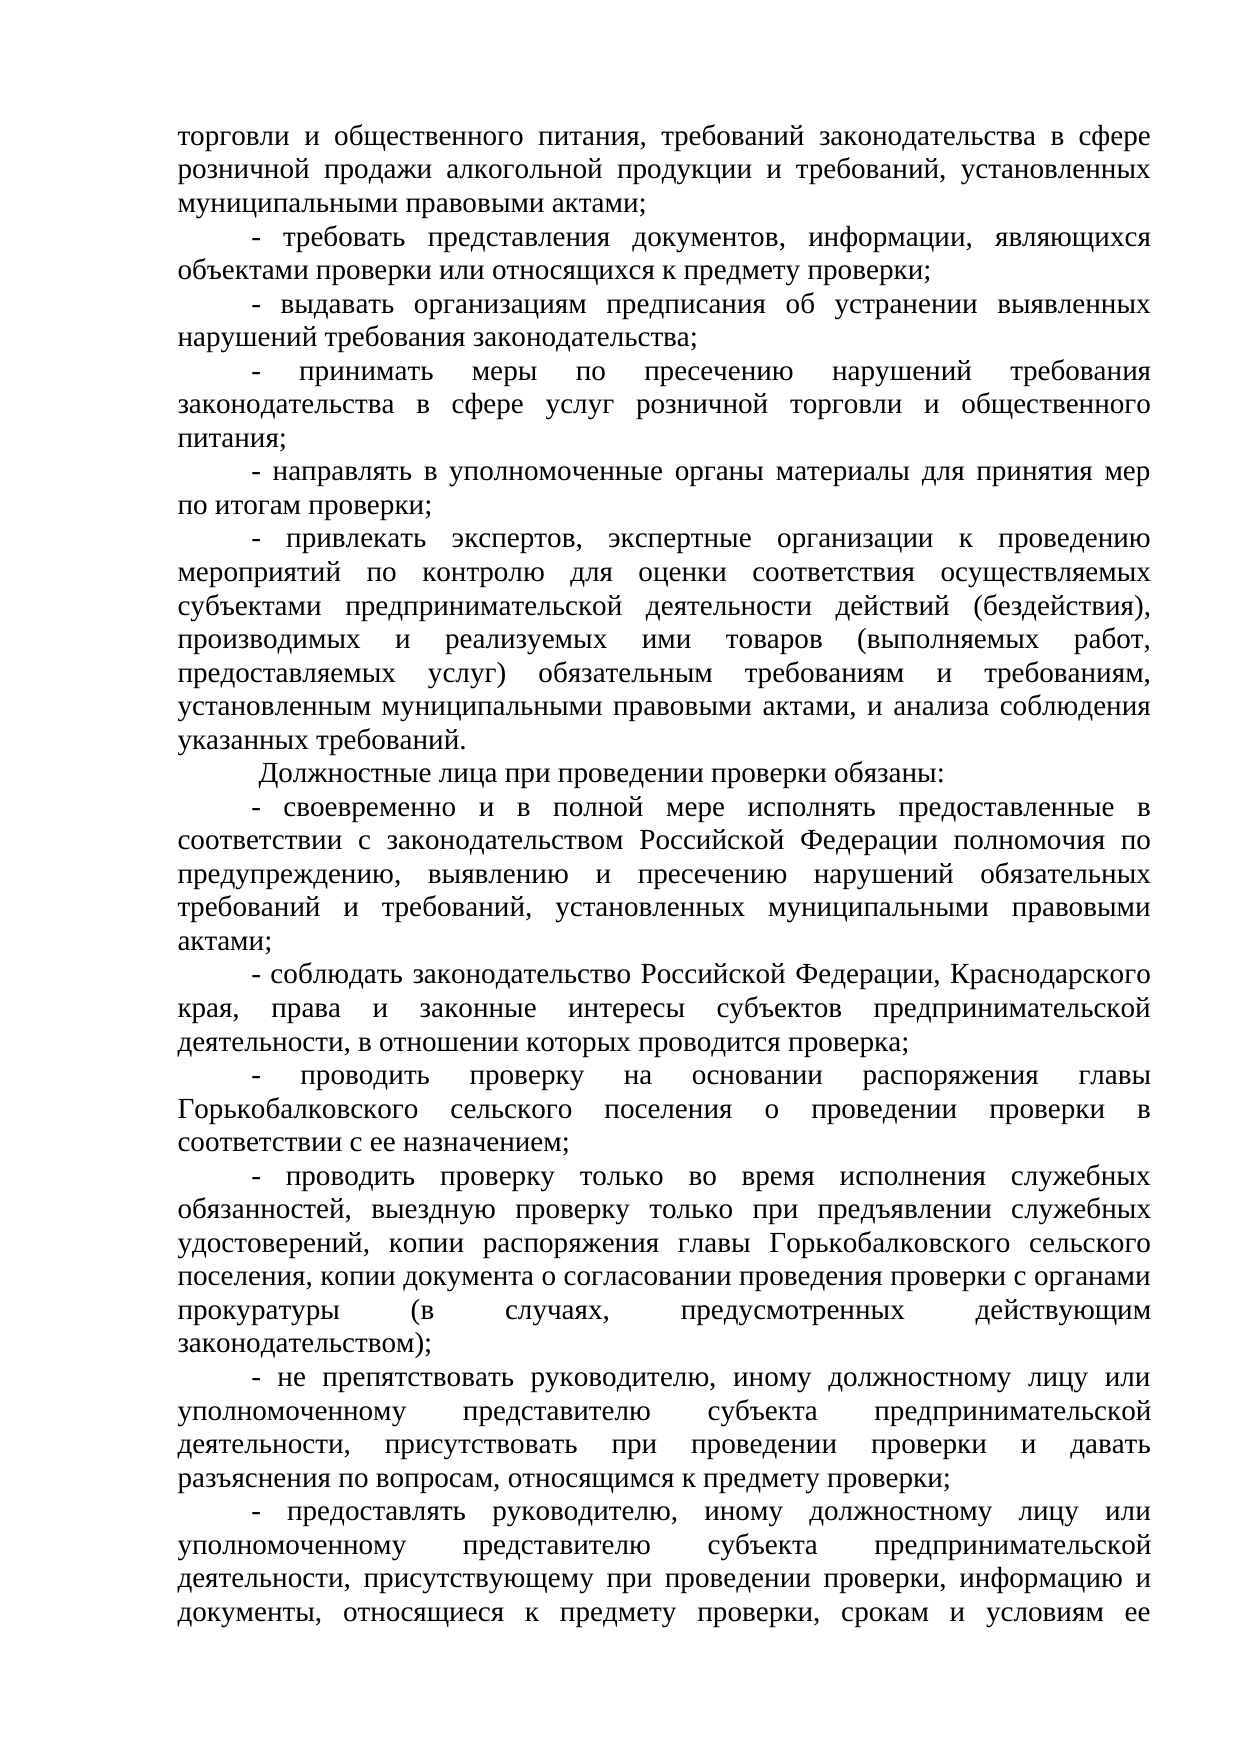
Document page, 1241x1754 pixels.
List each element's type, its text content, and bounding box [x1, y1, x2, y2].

text - привлекать экспертов, экспертные организации к проведению мероприятий по контролю для оценки соответствия осуществляемых субъектами предпринимательской деятельности действий (бездействия), производимых и реализуемых ими товаров (выполняемых работ, предоставляемых услуг) обязательным требованиям и требованиям, установленным муниципальными правовыми актами, и анализа соблюдения указанных требований. [177, 521, 1152, 755]
text - своевременно и в полной мере исполнять предоставленные в соответствии с законодательством Российской Федерации полномочия по предупреждению, выявлению и пресечению нарушений обязательных требований и требований, установленных муниципальными правовыми актами; [177, 789, 1152, 957]
text - соблюдать законодательство Российской Федерации, Краснодарского края, права и законные интересы субъектов предпринимательской деятельности, в отношении которых проводится проверка; [177, 957, 1152, 1057]
text - принимать меры по пресечению нарушений требования законодательства в сфере услуг розничной торговли и общественного питания; [177, 353, 1152, 453]
text Должностные лица при проведении проверки обязаны: [177, 755, 1152, 789]
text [177, 1493, 1152, 1627]
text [177, 118, 1152, 219]
text - направлять в уполномоченные органы материалы для принятия мер по итогам проверки; [177, 453, 1152, 521]
text - требовать представления документов, информации, являющихся объектами проверки или относящихся к предмету проверки; [177, 219, 1152, 286]
text - проводить проверку только во время исполнения служебных обязанностей, выездную проверку только при предъявлении служебных удостоверений, копии распоряжения главы Горькобалковского сельского поселения, копии документа о согласовании проведения проверки с органами прокуратуры (в случаях, предусмотренных действующим законодательством); [177, 1158, 1152, 1359]
text - проводить проверку на основании распоряжения главы Горькобалковского сельского поселения о проведении проверки в соответствии с ее назначением; [177, 1057, 1152, 1158]
text - выдавать организациям предписания об устранении выявленных нарушений требования законодательства; [177, 286, 1152, 353]
text - не препятствовать руководителю, иному должностному лицу или уполномоченному представителю субъекта предпринимательской деятельности, присутствовать при проведении проверки и давать разъяснения по вопросам, относящимся к предмету проверки; [177, 1359, 1152, 1493]
